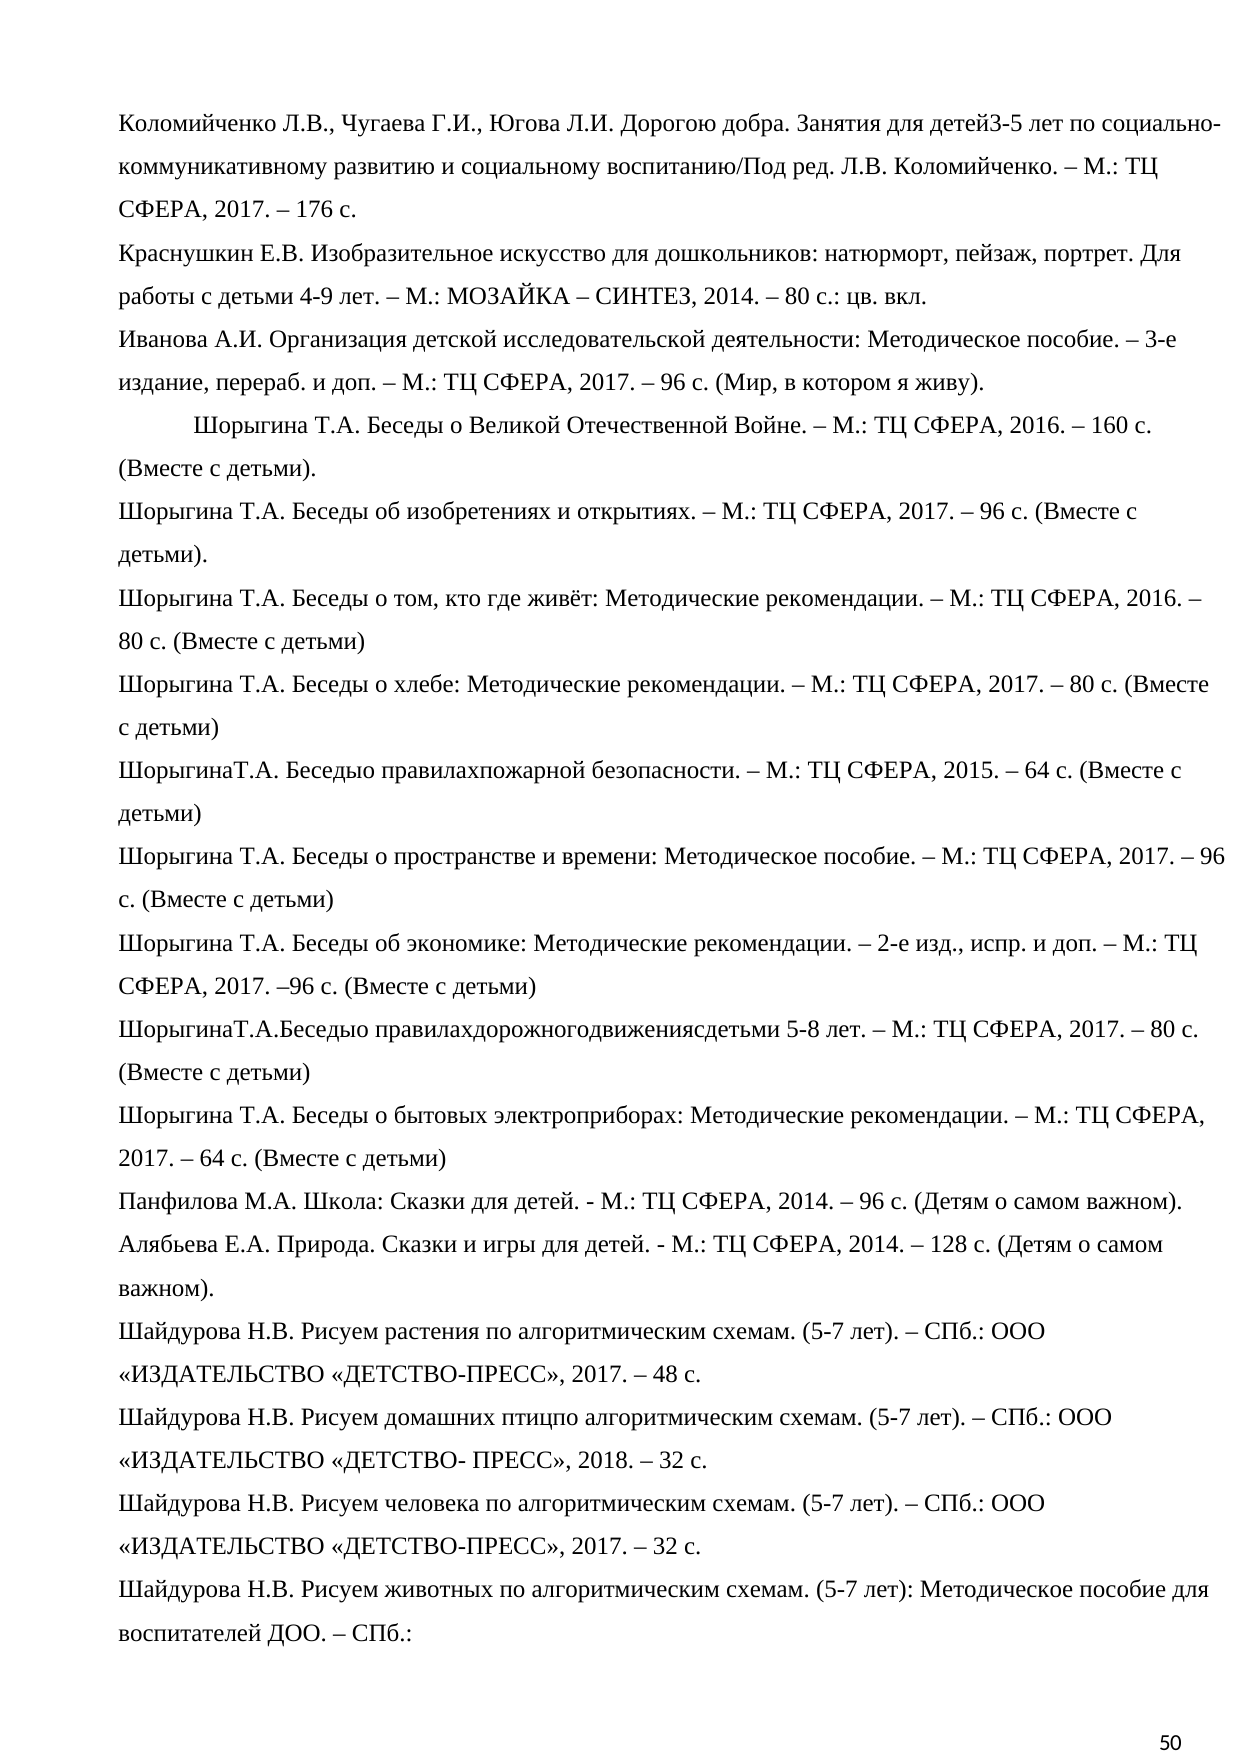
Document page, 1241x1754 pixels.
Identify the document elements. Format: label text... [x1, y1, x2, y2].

text Шорыгина Т.А. Беседы о хлебе: Методические рекомендации. – М.: ТЦ СФЕРА, 2017. – 80 с. (Вместе с детьми) [118, 669, 1226, 741]
text Коломийченко Л.В., Чугаева Г.И., Югова Л.И. Дорогою добра. Занятия для детей3-5 лет по социально-коммуникативному развитию и социальному воспитанию/Под ред. Л.В. Коломийченко. – М.: ТЦ СФЕРА, 2017. – 176 с. [118, 108, 1226, 223]
text Шорыгина Т.А. Беседы о бытовых электроприборах: Методические рекомендации. – М.: ТЦ СФЕРА, 2017. – 64 с. (Вместе с детьми) [118, 1100, 1226, 1172]
text Шорыгина Т.А. Беседы о Великой Отечественной Войне. – М.: ТЦ СФЕРА, 2016. – 160 с. (Вместе с детьми). [118, 410, 1226, 482]
text Иванова А.И. Организация детской исследовательской деятельности: Методическое пособие. – 3-е издание, перераб. и доп. – М.: ТЦ СФЕРА, 2017. – 96 с. (Мир, в котором я живу). [118, 324, 1226, 396]
text Краснушкин Е.В. Изобразительное искусство для дошкольников: натюрморт, пейзаж, портрет. Для работы с детьми 4-9 лет. – М.: МОЗАЙКА – СИНТЕЗ, 2014. – 80 с.: цв. вкл. [118, 238, 1226, 309]
text Шайдурова Н.В. Рисуем домашних птицпо алгоритмическим схемам. (5-7 лет). – СПб.: ООО «ИЗДАТЕЛЬСТВО «ДЕТСТВО- ПРЕСС», 2018. – 32 с. [118, 1402, 1226, 1474]
text ШорыгинаТ.А. Беседыо правилахпожарной безопасности. – М.: ТЦ СФЕРА, 2015. – 64 с. (Вместе с детьми) [118, 755, 1226, 827]
text ШорыгинаТ.А.Беседыо правилахдорожногодвижениясдетьми 5-8 лет. – М.: ТЦ СФЕРА, 2017. – 80 с. (Вместе с детьми) [118, 1014, 1226, 1086]
text Шорыгина Т.А. Беседы о пространстве и времени: Методическое пособие. – М.: ТЦ СФЕРА, 2017. – 96 с. (Вместе с детьми) [118, 841, 1226, 913]
text Шорыгина Т.А. Беседы об экономике: Методические рекомендации. – 2-е изд., испр. и доп. – М.: ТЦ СФЕРА, 2017. –96 с. (Вместе с детьми) [118, 928, 1226, 999]
text Шорыгина Т.А. Беседы о том, кто где живёт: Методические рекомендации. – М.: ТЦ СФЕРА, 2016. – 80 с. (Вместе с детьми) [118, 583, 1226, 654]
text Панфилова М.А. Школа: Сказки для детей. - М.: ТЦ СФЕРА, 2014. – 96 с. (Детям о самом важном). [118, 1186, 1226, 1215]
text Шорыгина Т.А. Беседы об изобретениях и открытиях. – М.: ТЦ СФЕРА, 2017. – 96 с. (Вместе с детьми). [118, 496, 1226, 568]
text Шайдурова Н.В. Рисуем человека по алгоритмическим схемам. (5-7 лет). – СПб.: ООО «ИЗДАТЕЛЬСТВО «ДЕТСТВО-ПРЕСС», 2017. – 32 с. [118, 1488, 1226, 1560]
text Шайдурова Н.В. Рисуем животных по алгоритмическим схемам. (5-7 лет): Методическое пособие для воспитателей ДОО. – СПб.: [118, 1574, 1226, 1646]
text Шайдурова Н.В. Рисуем растения по алгоритмическим схемам. (5-7 лет). – СПб.: ООО «ИЗДАТЕЛЬСТВО «ДЕТСТВО-ПРЕСС», 2017. – 48 с. [118, 1316, 1226, 1388]
text Алябьева Е.А. Природа. Сказки и игры для детей. - М.: ТЦ СФЕРА, 2014. – 128 с. (Детям о самом важном). [118, 1229, 1226, 1301]
